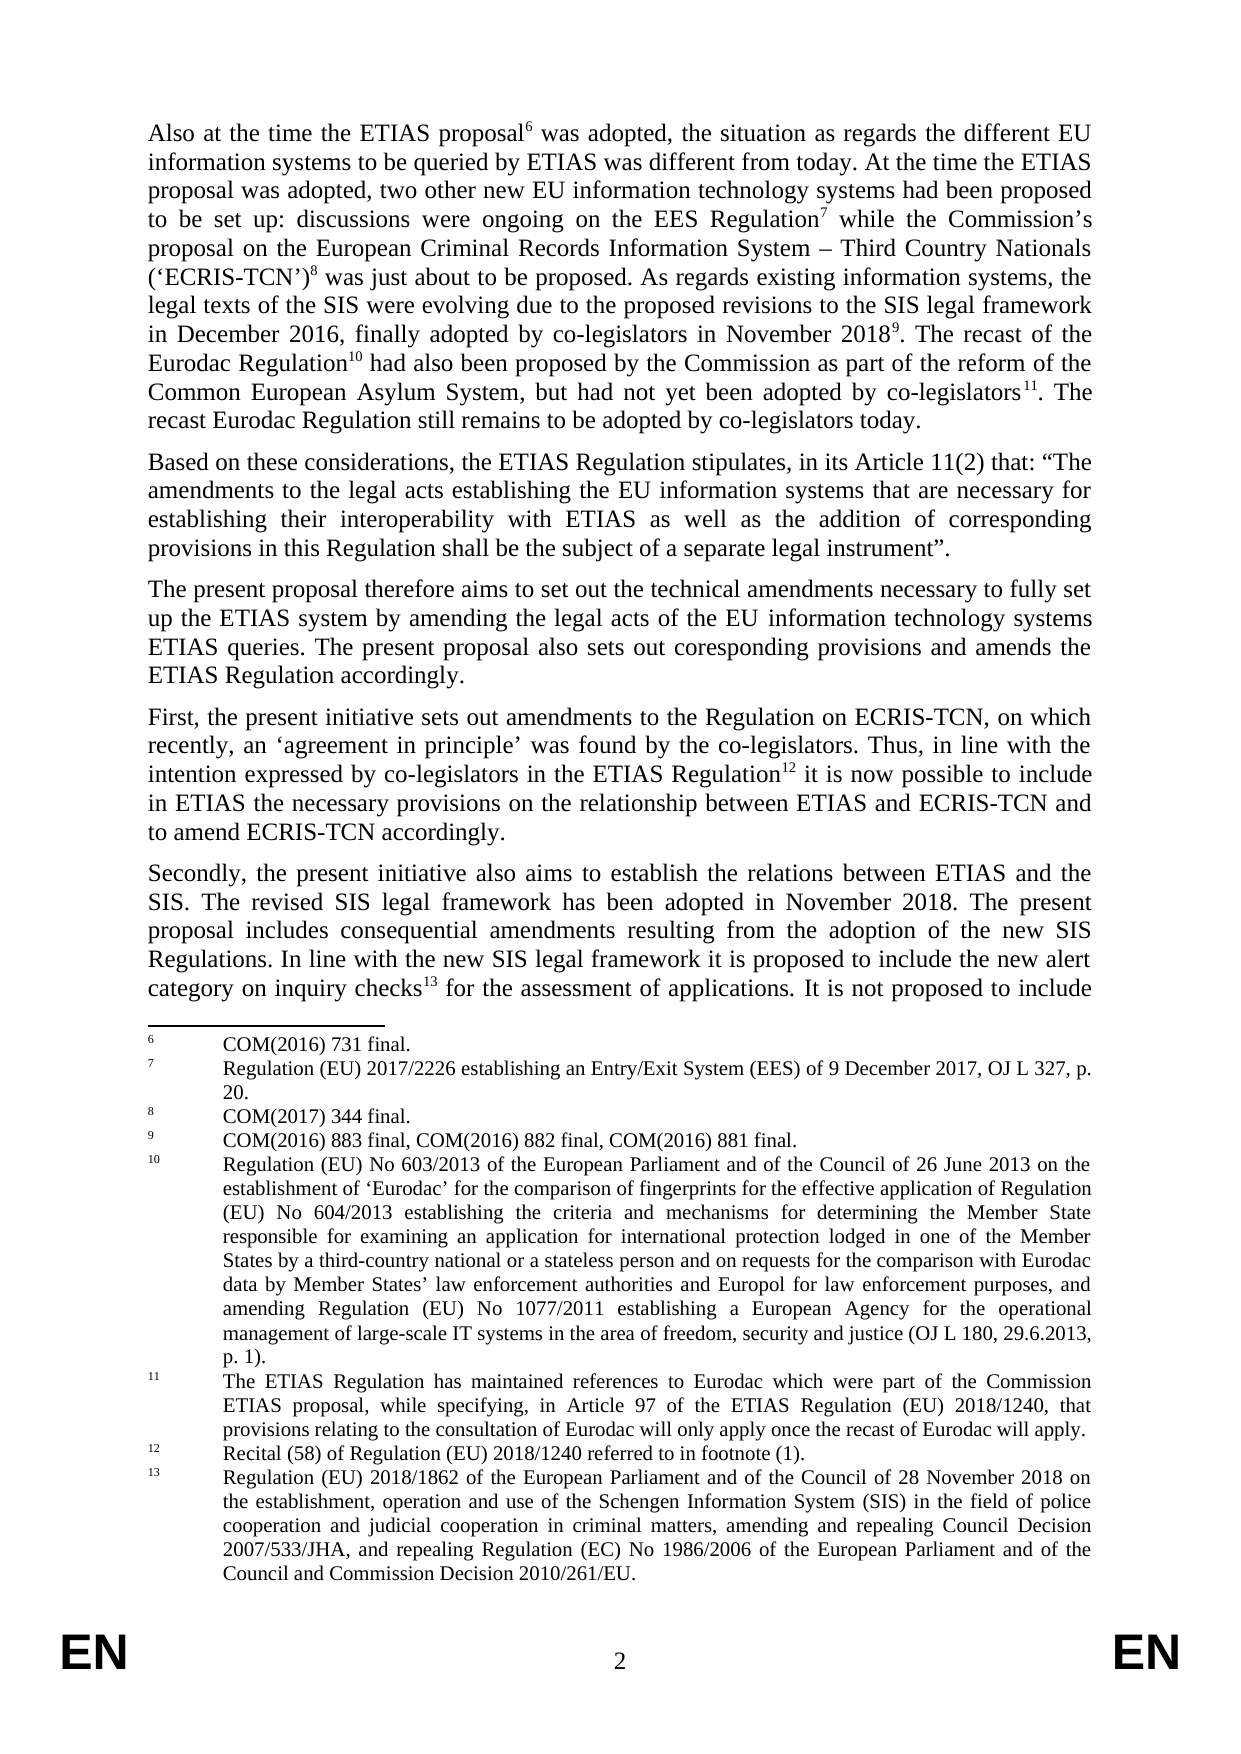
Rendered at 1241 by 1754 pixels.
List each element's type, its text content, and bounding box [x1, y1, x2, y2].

text Also at the time the ETIAS proposal was adopted, the situation as regards the different EU information systems to be queried by ETIAS was different from today. At the time the ETIAS proposal was adopted, two other new EU information technology systems had been proposed to be set up: discussions were ongoing on the EES Regulation while the Commission’s proposal on the European Criminal Records Information System – Third Country Nationals (‘ECRIS-TCN’) was just about to be proposed. As regards existing information systems, the legal texts of the SIS were evolving due to the proposed revisions to the SIS legal framework in December 2016, finally adopted by co-legislators in November 2018. The recast of the Eurodac Regulation had also been proposed by the Commission as part of the reform of the Common European Asylum System, but had not yet been adopted by co-legislators. The recast Eurodac Regulation still remains to be adopted by co-legislators today. [148, 118, 1093, 434]
text First, the present initiative sets out amendments to the Regulation on ECRIS-TCN, on which recently, an ‘agreement in principle’ was found by the co-legislators. Thus, in line with the intention expressed by co-legislators in the ETIAS Regulation it is now possible to include in ETIAS the necessary provisions on the relationship between ETIAS and ECRIS-TCN and to amend ECRIS-TCN accordingly. [148, 702, 1093, 846]
text Based on these considerations, the ETIAS Regulation stipulates, in its Article 11(2) that: “The amendments to the legal acts establishing the EU information systems that are necessary for establishing their interoperability with ETIAS as well as the addition of corresponding provisions in this Regulation shall be the subject of a separate legal instrument”. [148, 447, 1093, 562]
text The present proposal therefore aims to set out the technical amendments necessary to fully set up the ETIAS system by amending the legal acts of the EU information technology systems ETIAS queries. The present proposal also sets out coresponding provisions and amends the ETIAS Regulation accordingly. [148, 574, 1093, 689]
text Secondly, the present initiative also aims to establish the relations between ETIAS and the SIS. The revised SIS legal framework has been adopted in November 2018. The present proposal includes consequential amendments resulting from the adoption of the new SIS Regulations. In line with the new SIS legal framework it is proposed to include the new alert category on inquiry checks for the assessment of applications. It is not proposed to include the alert category on return decisions as such alerts are erased at the moment a return decision is implemented. This means that persons that apply for an ETIAS authorisation after having left the EU will – by definition – not have a return record in the SIS. Thirdly, the present initiative seeks to amend the EES Regulation to establish technically its relationship with ETIAS. [148, 858, 1093, 1002]
